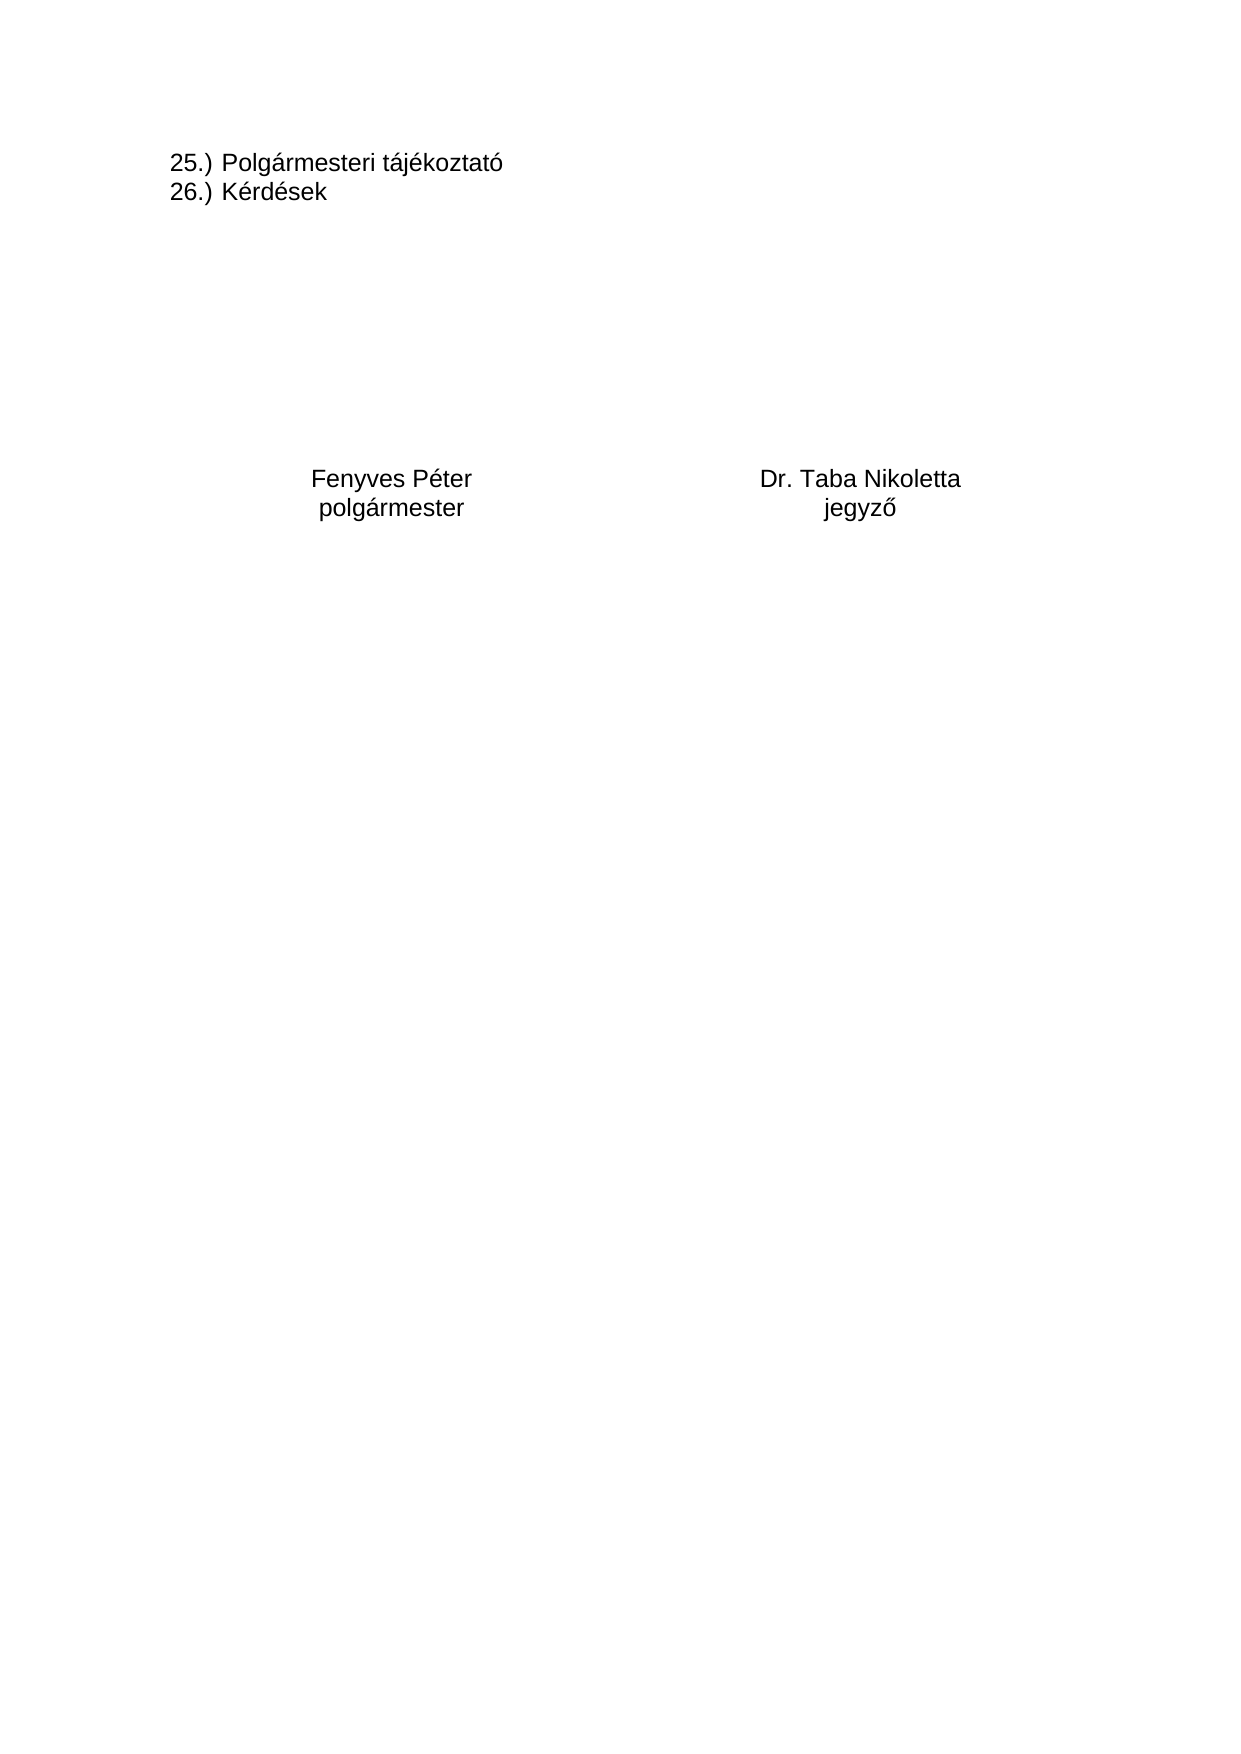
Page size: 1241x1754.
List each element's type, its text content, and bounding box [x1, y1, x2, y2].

text polgármester jegyző [148, 493, 1092, 521]
list Polgármesteri tájékoztató [169, 148, 1092, 176]
list Kérdések [169, 176, 1092, 205]
text Fenyves Péter Dr. Taba Nikoletta [148, 464, 1092, 493]
